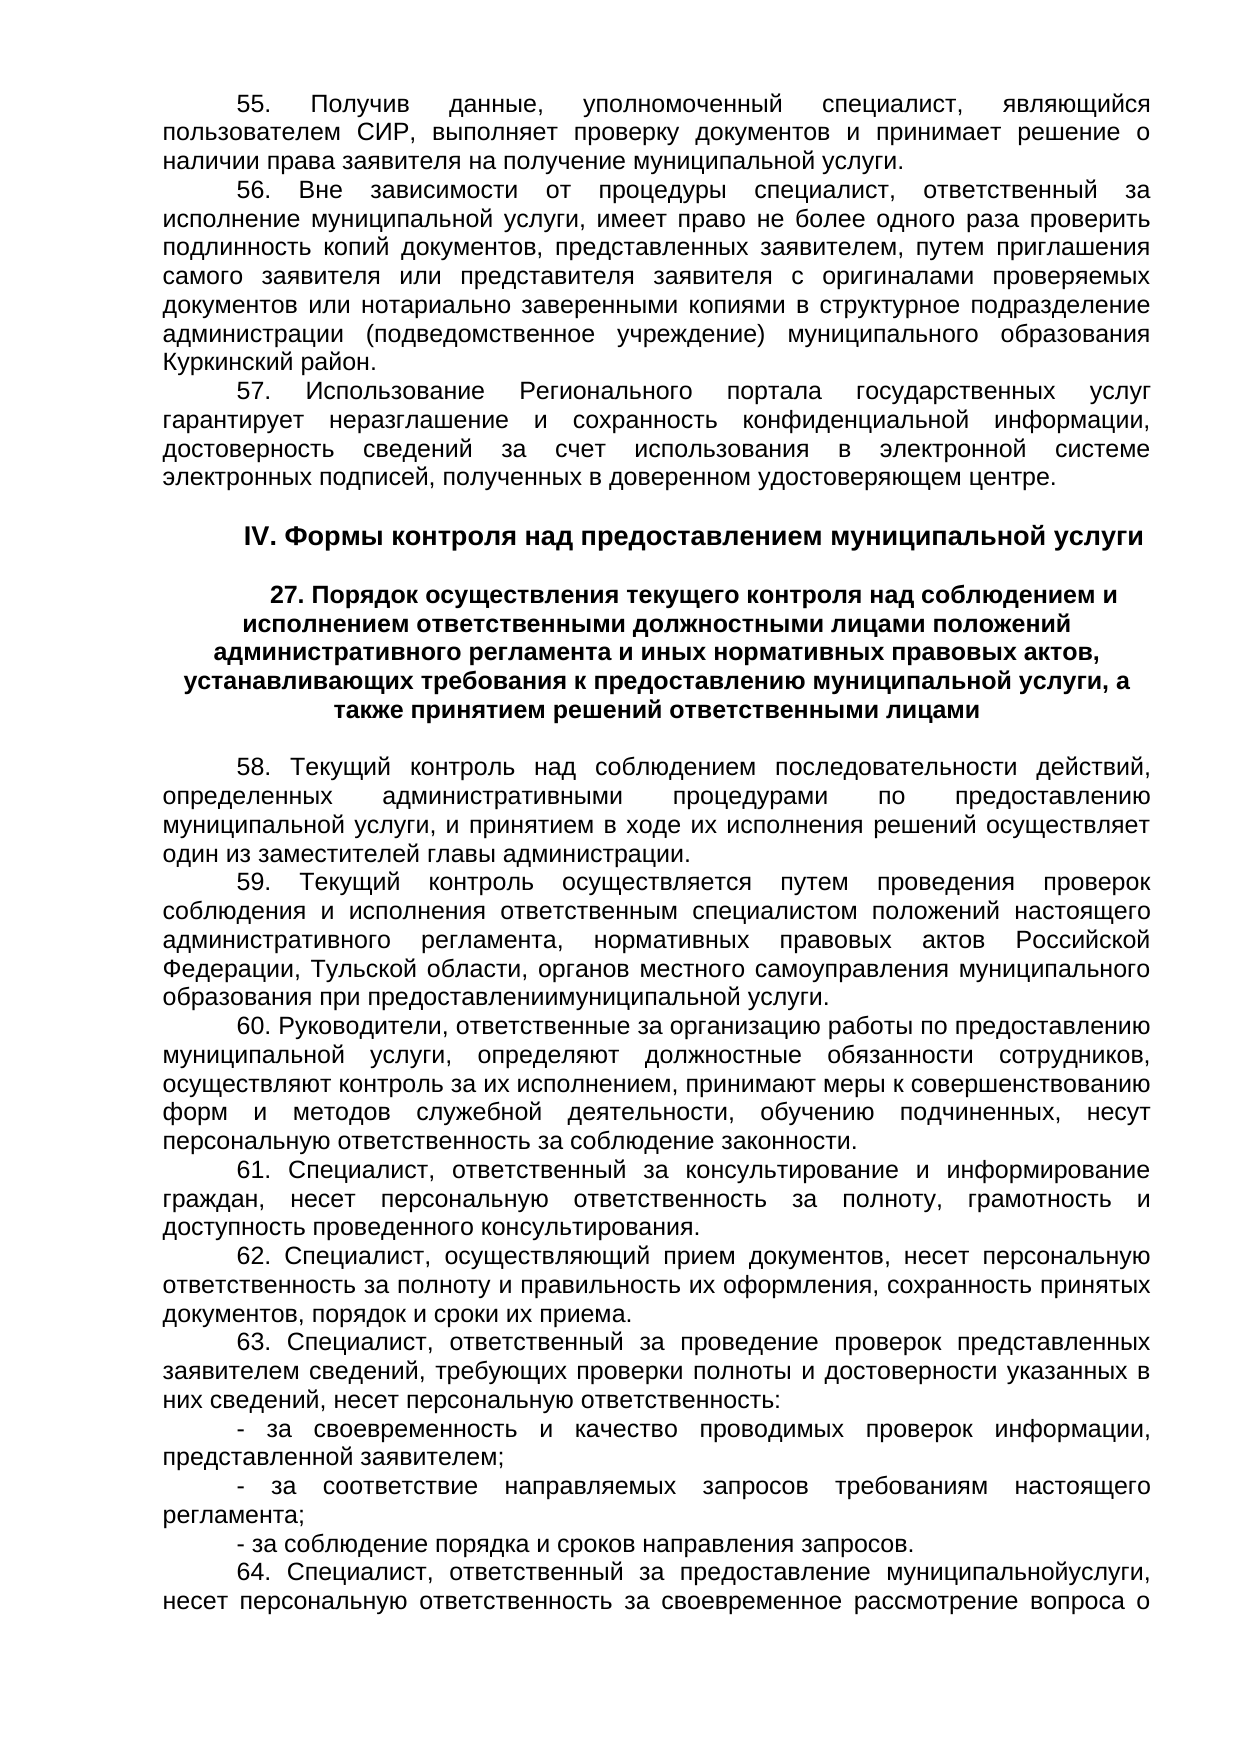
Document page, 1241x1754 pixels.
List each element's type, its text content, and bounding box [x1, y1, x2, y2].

text - за соответствие направляемых запросов требованиям настоящего регламента; [162, 1471, 1152, 1529]
text 27. Порядок осуществления текущего контроля над соблюдением и исполнением ответственными должностными лицами положений административного регламента и иных нормативных правовых актов, устанавливающих требования к предоставлению муниципальной услуги, а также принятием решений ответственными лицами [162, 580, 1152, 724]
text 59. Текущий контроль осуществляется путем проведения проверок соблюдения и исполнения ответственным специалистом положений настоящего административного регламента, нормативных правовых актов Российской Федерации, Тульской области, органов местного самоуправления муниципального образования при предоставлениимуниципальной услуги. [162, 867, 1152, 1011]
text 60. Руководители, ответственные за организацию работы по предоставлению муниципальной услуги, определяют должностные обязанности сотрудников, осуществляют контроль за их исполнением, принимают меры к совершенствованию форм и методов служебной деятельности, обучению подчиненных, несут персональную ответственность за соблюдение законности. [162, 1011, 1152, 1155]
text 62. Специалист, осуществляющий прием документов, несет персональную ответственность за полноту и правильность их оформления, сохранность принятых документов, порядок и сроки их приема. [162, 1241, 1152, 1327]
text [162, 1557, 1152, 1615]
text 55. Получив данные, уполномоченный специалист, являющийся пользователем СИР, выполняет проверку документов и принимает решение о наличии права заявителя на получение муниципальной услуги. [162, 89, 1152, 175]
text - за своевременность и качество проводимых проверок информации, представленной заявителем; [162, 1414, 1152, 1471]
text 61. Специалист, ответственный за консультирование и информирование граждан, несет персональную ответственность за полноту, грамотность и доступность проведенного консультирования. [162, 1155, 1152, 1241]
text IV. Формы контроля над предоставлением муниципальной услуги [162, 520, 1152, 551]
text 63. Специалист, ответственный за проведение проверок представленных заявителем сведений, требующих проверки полноты и достоверности указанных в них сведений, несет персональную ответственность: [162, 1327, 1152, 1414]
text 58. Текущий контроль над соблюдением последовательности действий, определенных административными процедурами по предоставлению муниципальной услуги, и принятием в ходе их исполнения решений осуществляет один из заместителей главы администрации. [162, 752, 1152, 867]
text - за соблюдение порядка и сроков направления запросов. [162, 1529, 1152, 1557]
text 57. Использование Регионального портала государственных услуг гарантирует неразглашение и сохранность конфиденциальной информации, достоверность сведений за счет использования в электронной системе электронных подписей, полученных в доверенном удостоверяющем центре. [162, 376, 1152, 491]
text 56. Вне зависимости от процедуры специалист, ответственный за исполнение муниципальной услуги, имеет право не более одного раза проверить подлинность копий документов, представленных заявителем, путем приглашения самого заявителя или представителя заявителя с оригиналами проверяемых документов или нотариально заверенными копиями в структурное подразделение администрации (подведомственное учреждение) муниципального образования Куркинский район. [162, 175, 1152, 376]
